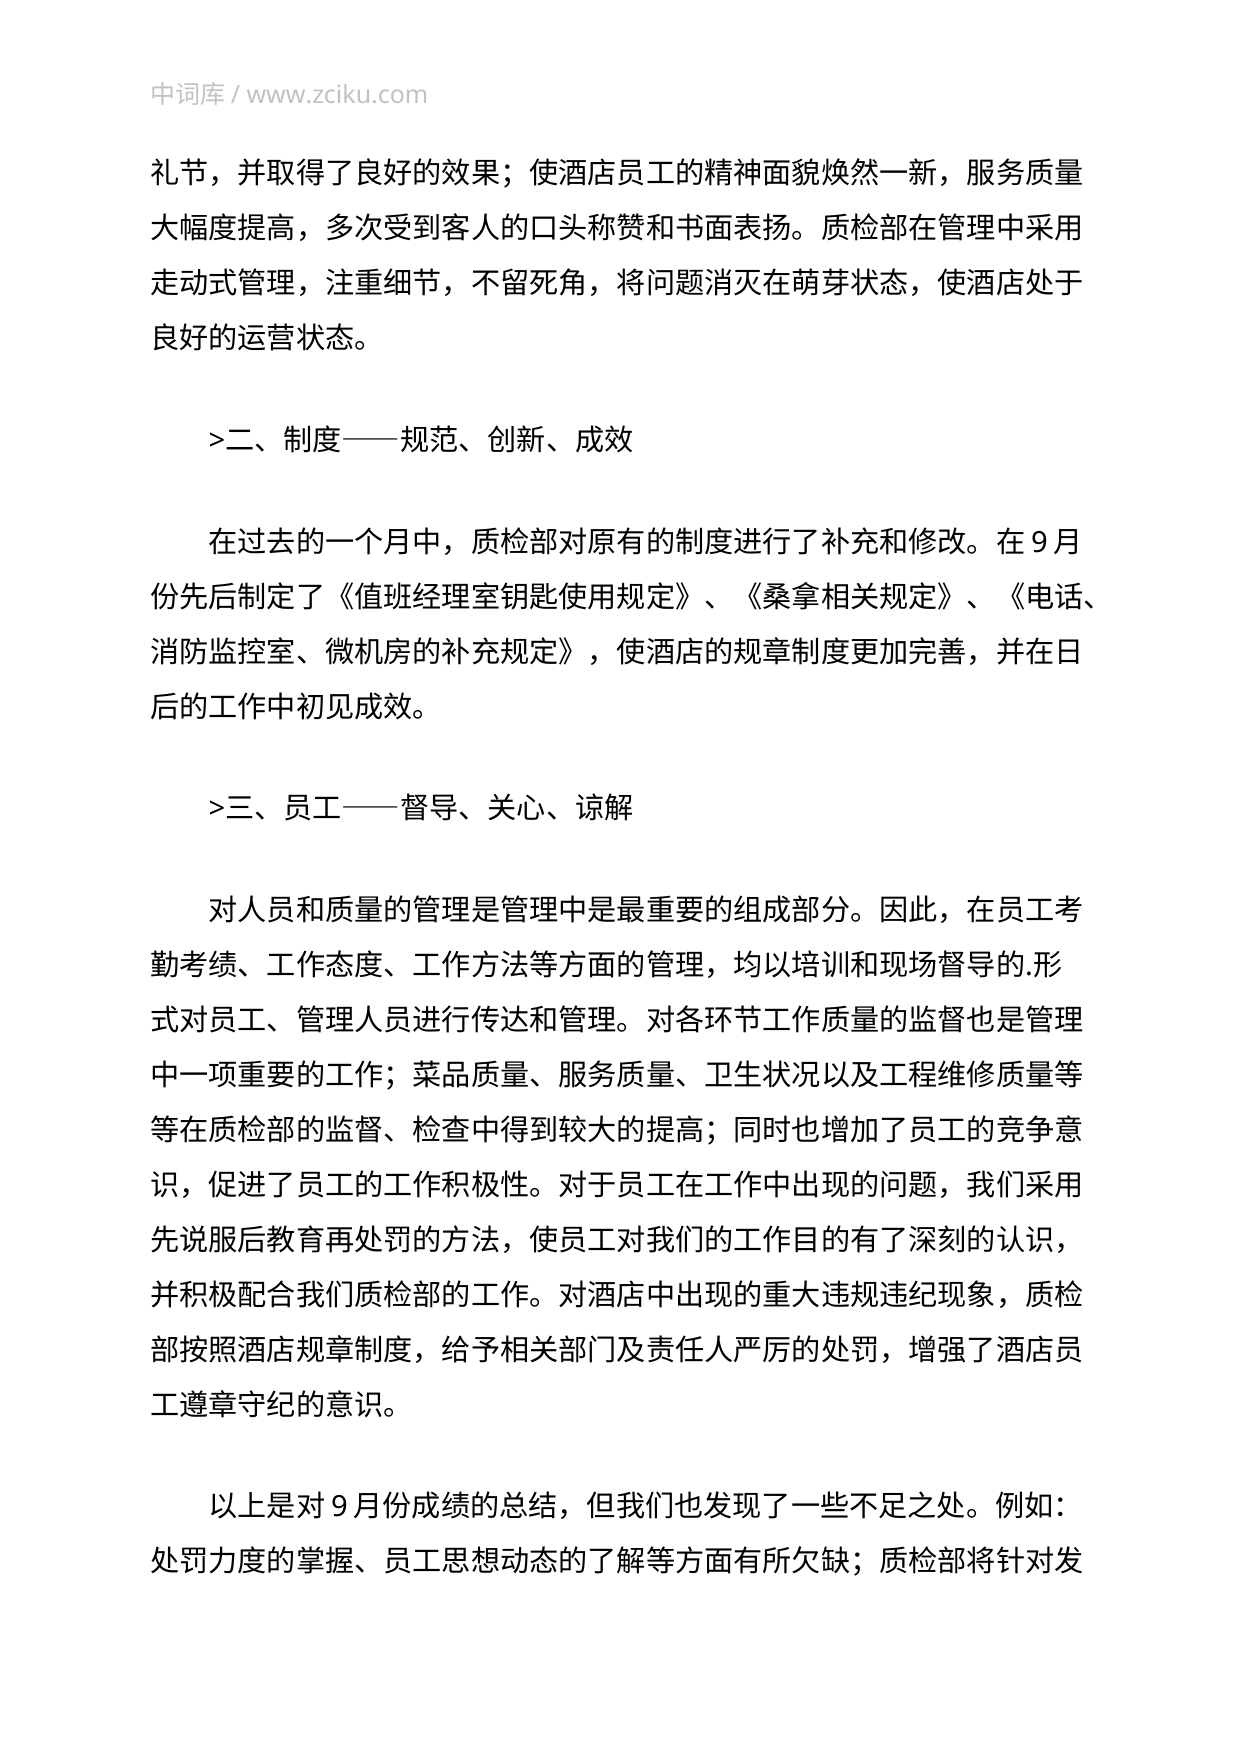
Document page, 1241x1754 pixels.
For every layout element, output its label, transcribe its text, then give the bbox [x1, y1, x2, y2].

text 在过去的一个月中，质检部对原有的制度进行了补充和修改。在9月份先后制定了《值班经理室钥匙使用规定》、《桑拿相关规定》、《电话、消防监控室、微机房的补充规定》，使酒店的规章制度更加完善，并在日后的工作中初见成效。 [150, 518, 1090, 726]
text >三、员工——督导、关心、谅解 [150, 785, 1090, 827]
text 对人员和质量的管理是管理中是最重要的组成部分。因此，在员工考勤考绩、工作态度、工作方法等方面的管理，均以培训和现场督导的.形式对员工、管理人员进行传达和管理。对各环节工作质量的监督也是管理中一项重要的工作；菜品质量、服务质量、卫生状况以及工程维修质量等等在质检部的监督、检查中得到较大的提高；同时也增加了员工的竞争意识，促进了员工的工作积极性。对于员工在工作中出现的问题，我们采用先说服后教育再处罚的方法，使员工对我们的工作目的有了深刻的认识，并积极配合我们质检部的工作。对酒店中出现的重大违规违纪现象，质检部按照酒店规章制度，给予相关部门及责任人严厉的处罚，增强了酒店员工遵章守纪的意识。 [150, 887, 1090, 1423]
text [150, 1483, 1090, 1580]
text >二、制度——规范、创新、成效 [150, 416, 1090, 459]
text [150, 150, 1090, 357]
